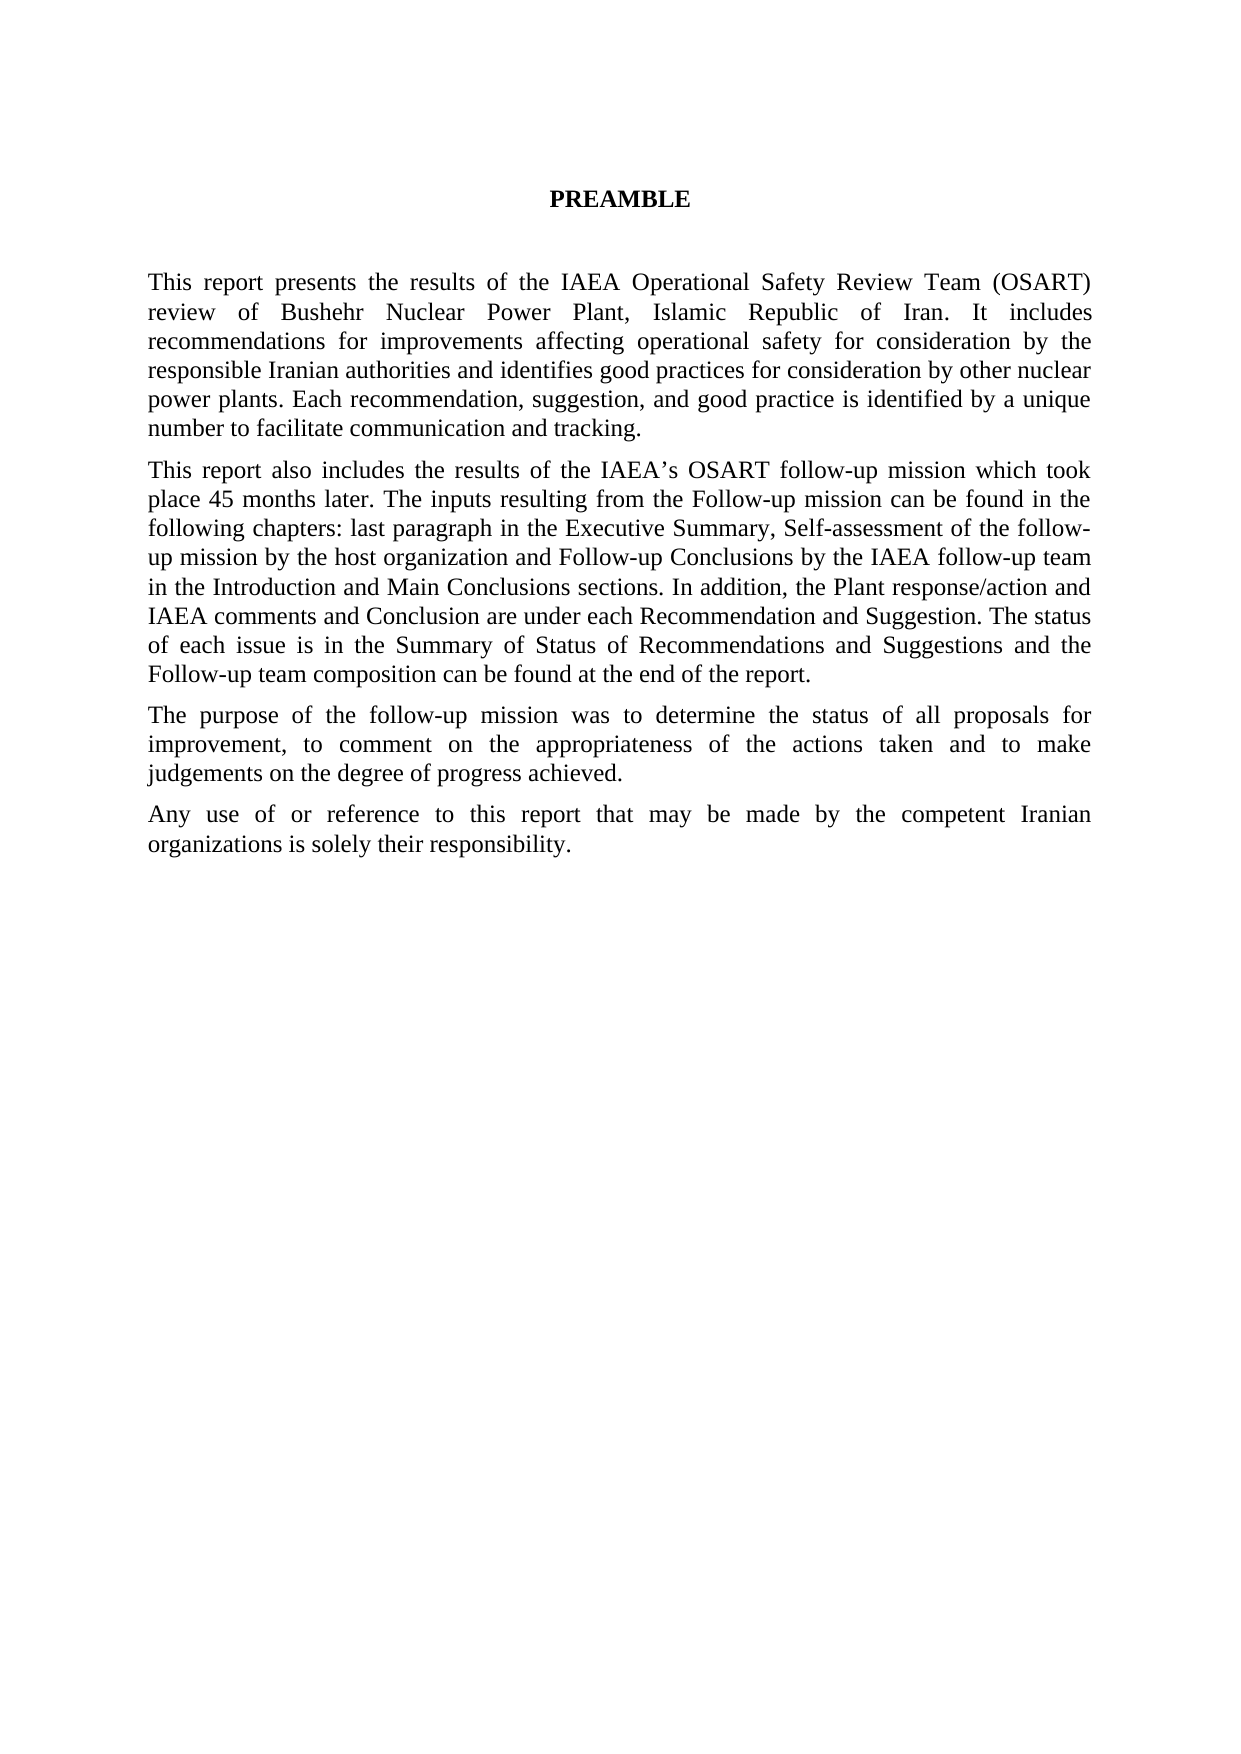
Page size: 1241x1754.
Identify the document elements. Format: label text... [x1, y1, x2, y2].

text Any use of or reference to this report that may be made by the competent Iranian organizations is solely their responsibility. [148, 799, 1092, 857]
text PREAMBLE [148, 184, 1092, 213]
text This report also includes the results of the IAEA’s OSART follow-up mission which took place 45 months later. The inputs resulting from the Follow-up mission can be found in the following chapters: last paragraph in the Executive Summary, Self-assessment of the follow-up mission by the host organization and Follow-up Conclusions by the IAEA follow-up team in the Introduction and Main Conclusions sections. In addition, the Plant response/action and IAEA comments and Conclusion are under each Recommendation and Suggestion. The status of each issue is in the Summary of Status of Recommendations and Suggestions and the Follow-up team composition can be found at the end of the report. [148, 454, 1092, 688]
text The purpose of the follow-up mission was to determine the status of all proposals for improvement, to comment on the appropriateness of the actions taken and to make judgements on the degree of progress achieved. [148, 700, 1092, 787]
text This report presents the results of the IAEA Operational Safety Review Team (OSART) review of Bushehr Nuclear Power Plant, Islamic Republic of Iran. It includes recommendations for improvements affecting operational safety for consideration by the responsible Iranian authorities and identifies good practices for consideration by other nuclear power plants. Each recommendation, suggestion, and good practice is identified by a unique number to facilitate communication and tracking. [148, 267, 1092, 442]
